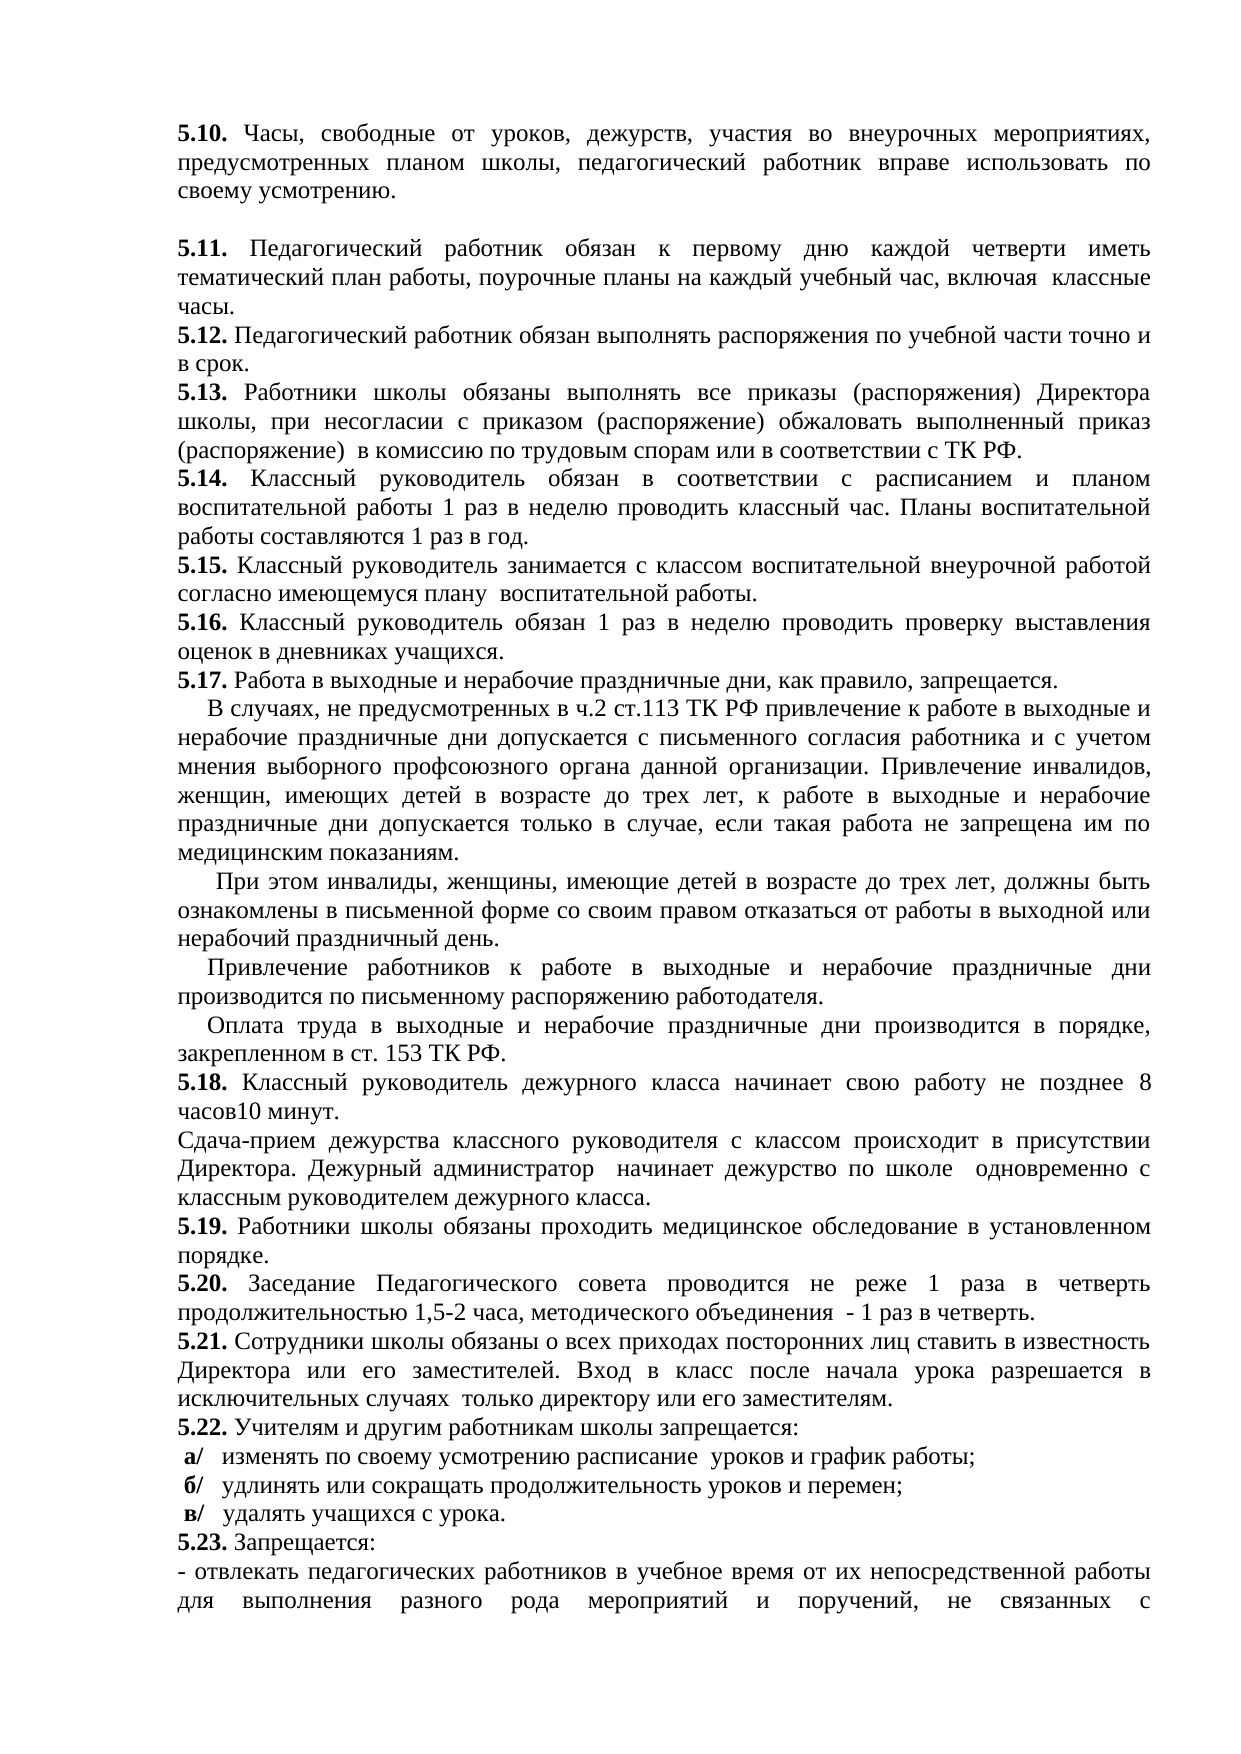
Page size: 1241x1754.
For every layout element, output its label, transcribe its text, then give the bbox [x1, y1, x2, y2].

text 5.15. Классный руководитель занимается с классом воспитательной внеурочной работой согласно имеющемуся плану воспитательной работы. [177, 550, 1152, 607]
text 5.16. Классный руководитель обязан 1 раз в неделю проводить проверку выставления оценок в дневниках учащихся. [177, 607, 1152, 665]
text 5.12. Педагогический работник обязан выполнять распоряжения по учебной части точно и в срок. [177, 320, 1152, 377]
text 5.23. Запрещается: [177, 1527, 1152, 1556]
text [177, 1556, 1152, 1613]
text В случаях, не предусмотренных в ч.2 ст.113 ТК РФ привлечение к работе в выходные и нерабочие праздничные дни допускается с письменного согласия работника и с учетом мнения выборного профсоюзного органа данной организации. Привлечение инвалидов, женщин, имеющих детей в возрасте до трех лет, к работе в выходные и нерабочие праздничные дни допускается только в случае, если такая работа не запрещена им по медицинским показаниям. [177, 693, 1152, 866]
text 5.20. Заседание Педагогического совета проводится не реже 1 раза в четверть продолжительностью 1,5-2 часа, методического объединения - 1 раз в четверть. [177, 1268, 1152, 1326]
text 5.22. Учителям и другим работникам школы запрещается: [177, 1412, 1152, 1441]
text 5.10. Часы, свободные от уроков, дежурств, участия во внеурочных мероприятиях, предусмотренных планом школы, педагогический работник вправе использовать по своему усмотрению. [177, 118, 1152, 204]
text При этом инвалиды, женщины, имеющие детей в возрасте до трех лет, должны быть ознакомлены в письменной форме со своим правом отказаться от работы в выходной или нерабочий праздничный день. [177, 866, 1152, 952]
text Оплата труда в выходные и нерабочие праздничные дни производится в порядке, закрепленном в ст. 153 ТК РФ. [177, 1010, 1152, 1067]
text Сдача-прием дежурства классного руководителя с классом происходит в присутствии Директора. Дежурный администратор начинает дежурство по школе одновременно с классным руководителем дежурного класса. [177, 1125, 1152, 1211]
text 5.18. Классный руководитель дежурного класса начинает свою работу не позднее 8 часов10 минут. [177, 1067, 1152, 1125]
text а/ изменять по своему усмотрению расписание уроков и график работы; [102, 1441, 1152, 1470]
text 5.21. Сотрудники школы обязаны о всех приходах посторонних лиц ставить в известность Директора или его заместителей. Вход в класс после начала урока разрешается в исключительных случаях только директору или его заместителям. [177, 1326, 1152, 1412]
text б/ удлинять или сокращать продолжительность уроков и перемен; [102, 1470, 1152, 1498]
text 5.19. Работники школы обязаны проходить медицинское обследование в установленном порядке. [177, 1211, 1152, 1268]
text в/ удалять учащихся с урока. [177, 1498, 1152, 1527]
text 5.13. Работники школы обязаны выполнять все приказы (распоряжения) Директора школы, при несогласии с приказом (распоряжение) обжаловать выполненный приказ (распоряжение) в комиссию по трудовым спорам или в соответствии с ТК РФ. [177, 377, 1152, 463]
text Привлечение работников к работе в выходные и нерабочие праздничные дни производится по письменному распоряжению работодателя. [177, 952, 1152, 1010]
text 5.11. Педагогический работник обязан к первому дню каждой четверти иметь тематический план работы, поурочные планы на каждый учебный час, включая классные часы. [177, 233, 1152, 320]
text 5.14. Классный руководитель обязан в соответствии с расписанием и планом воспитательной работы 1 раз в неделю проводить классный час. Планы воспитательной работы составляются 1 раз в год. [177, 463, 1152, 550]
text 5.17. Работа в выходные и нерабочие праздничные дни, как правило, запрещается. [177, 665, 1152, 693]
